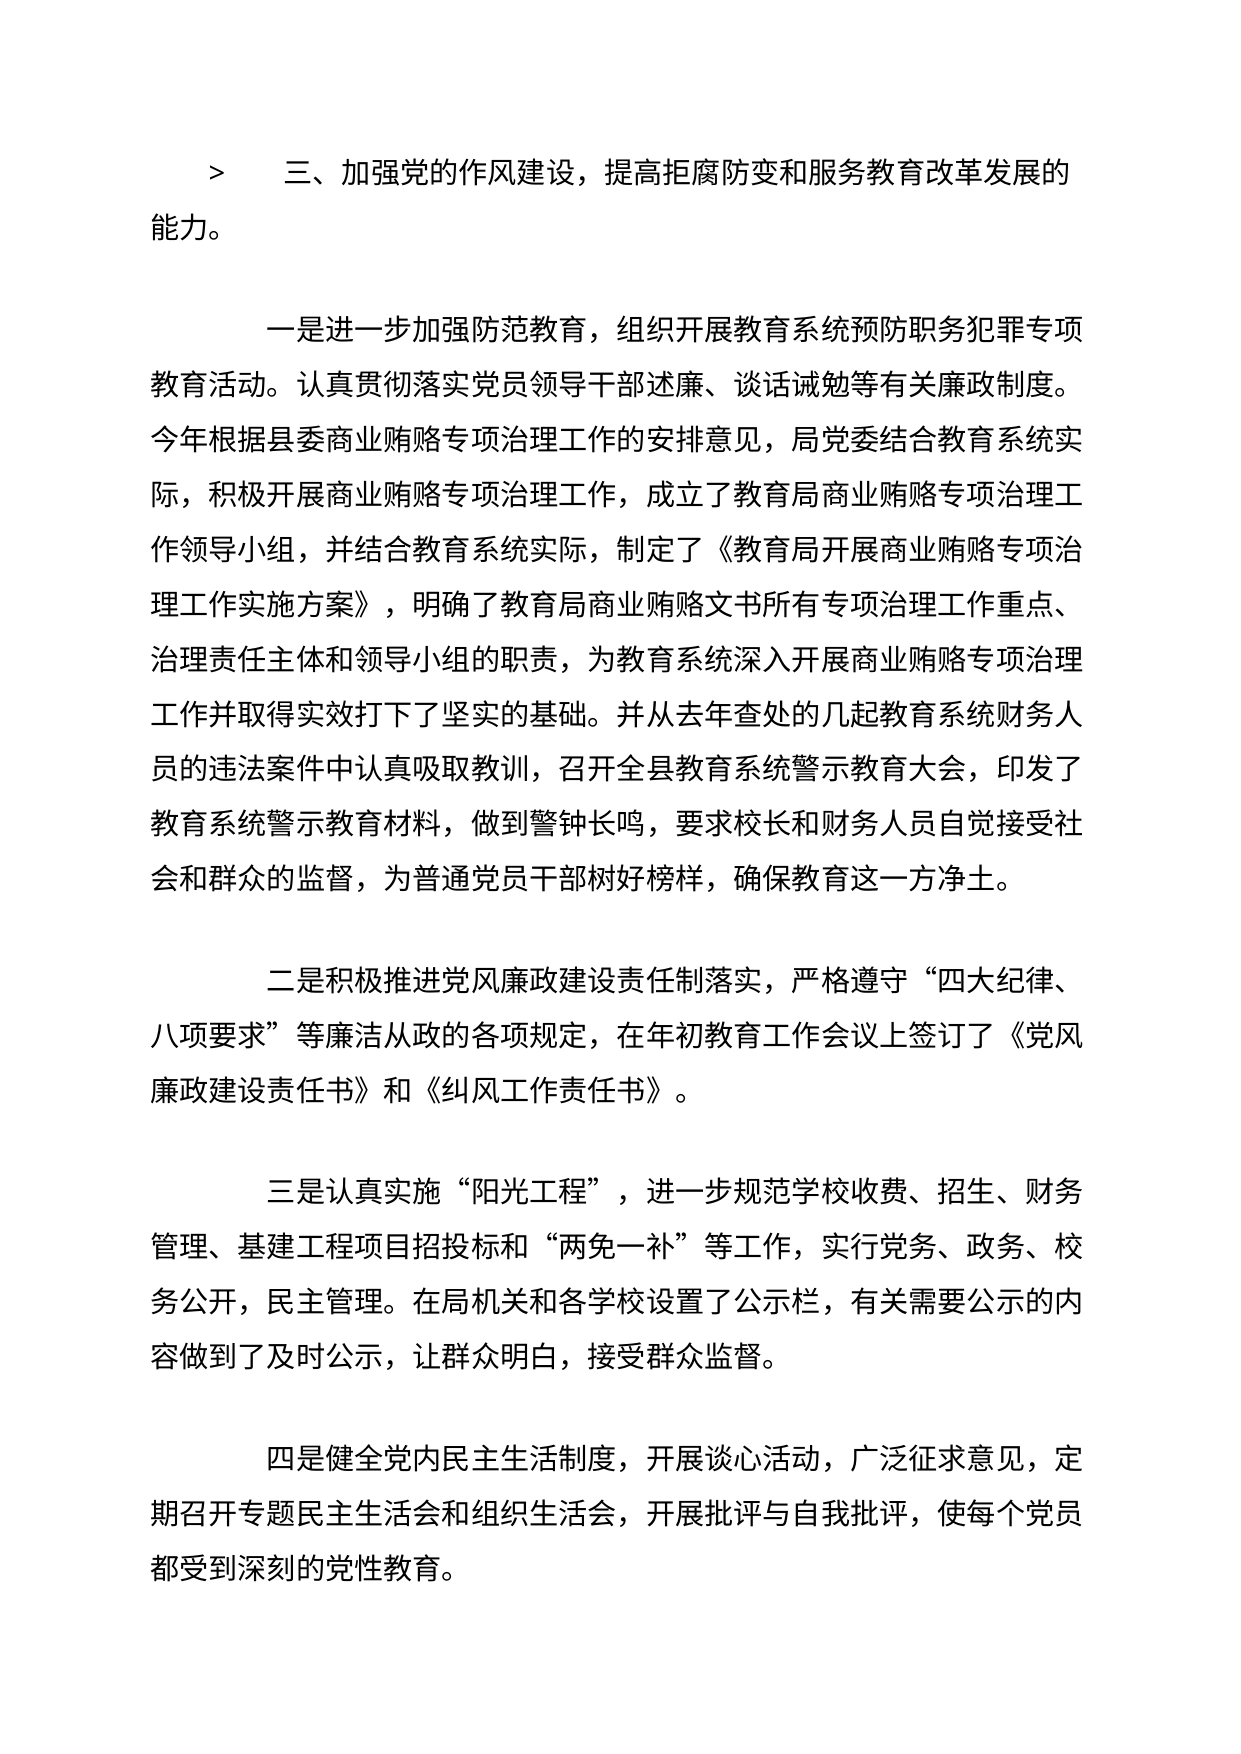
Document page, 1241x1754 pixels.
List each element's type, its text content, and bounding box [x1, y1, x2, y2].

text > 三、加强党的作风建设，提高拒腐防变和服务教育改革发展的能力。 [150, 150, 1090, 247]
text 二是积极推进党风廉政建设责任制落实，严格遵守“四大纪律、八项要求”等廉洁从政的各项规定，在年初教育工作会议上签订了《党风廉政建设责任书》和《纠风工作责任书》。 [150, 957, 1090, 1109]
text 三是认真实施“阳光工程”，进一步规范学校收费、招生、财务管理、基建工程项目招投标和“两免一补”等工作，实行党务、政务、校务公开，民主管理。在局机关和各学校设置了公示栏，有关需要公示的内容做到了及时公示，让群众明白，接受群众监督。 [150, 1169, 1090, 1376]
text 四是健全党内民主生活制度，开展谈心活动，广泛征求意见，定期召开专题民主生活会和组织生活会，开展批评与自我批评，使每个党员都受到深刻的党性教育。 [150, 1436, 1090, 1588]
text 一是进一步加强防范教育，组织开展教育系统预防职务犯罪专项教育活动。认真贯彻落实党员领导干部述廉、谈话诫勉等有关廉政制度。今年根据县委商业贿赂专项治理工作的安排意见，局党委结合教育系统实际，积极开展商业贿赂专项治理工作，成立了教育局商业贿赂专项治理工作领导小组，并结合教育系统实际，制定了《教育局开展商业贿赂专项治理工作实施方案》，明确了教育局商业贿赂文书所有专项治理工作重点、治理责任主体和领导小组的职责，为教育系统深入开展商业贿赂专项治理工作并取得实效打下了坚实的基础。并从去年查处的几起教育系统财务人员的违法案件中认真吸取教训，召开全县教育系统警示教育大会，印发了教育系统警示教育材料，做到警钟长鸣，要求校长和财务人员自觉接受社会和群众的监督，为普通党员干部树好榜样，确保教育这一方净土。 [150, 307, 1090, 898]
